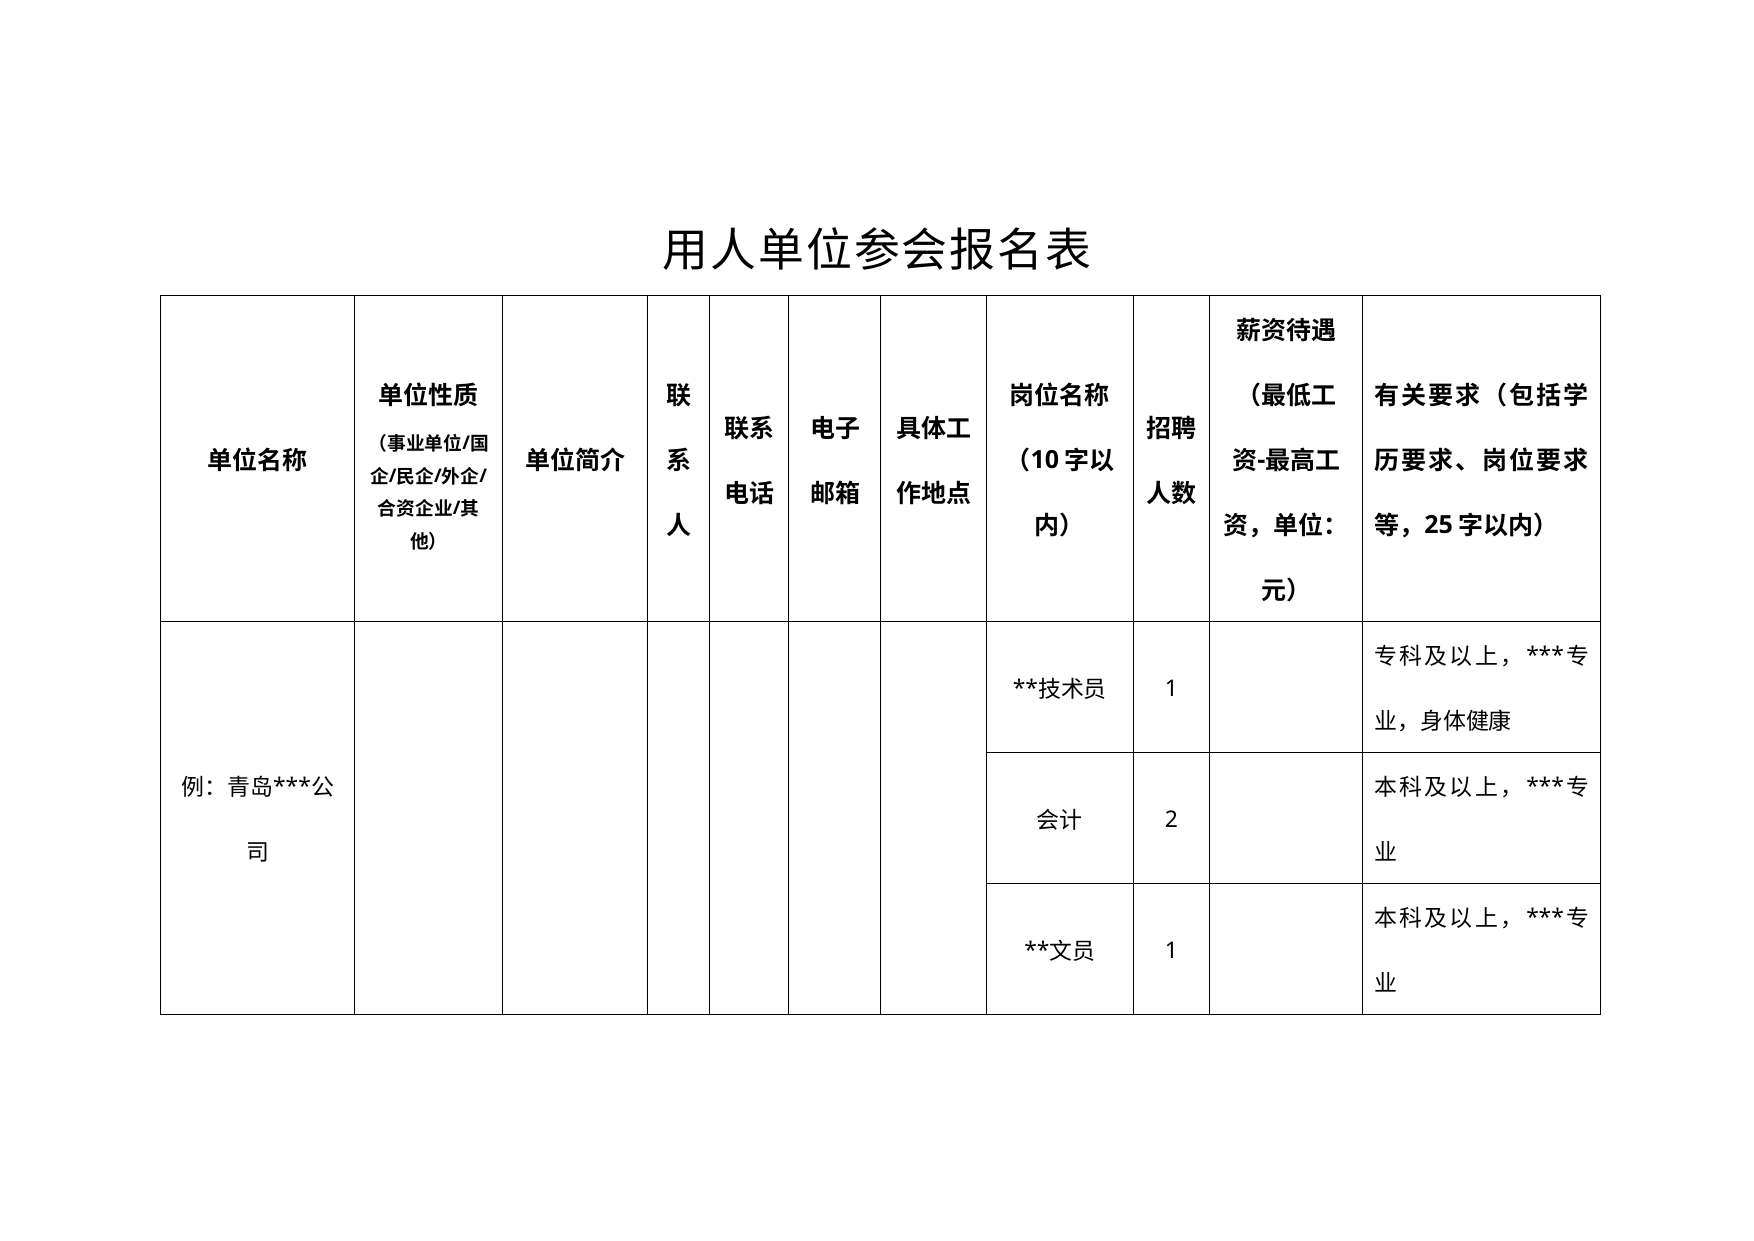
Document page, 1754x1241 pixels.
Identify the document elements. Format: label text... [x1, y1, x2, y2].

table_cell 例：青岛***公司 [161, 622, 354, 1014]
table_cell [1210, 884, 1362, 1014]
table_header 电子邮箱 [789, 296, 880, 621]
table_cell [710, 622, 788, 1014]
table_header 具体工作地点 [881, 296, 986, 621]
table_cell 1 [1134, 884, 1209, 1014]
table_cell 2 [1134, 753, 1209, 883]
table_header 薪资待遇（最低工资-最高工资，单位：元） [1210, 296, 1362, 621]
table_header 单位名称 [161, 296, 354, 621]
table_cell [881, 622, 986, 1014]
table_header 单位性质 （事业单位/国企/民企/外企/合资企业/其他） [355, 296, 502, 621]
table_cell [789, 622, 880, 1014]
table_header 有关要求（包括学历要求、岗位要求等，25字以内） [1363, 296, 1600, 621]
table_cell [1210, 753, 1362, 883]
table_cell 会计 [987, 753, 1133, 883]
table_cell 1 [1134, 622, 1209, 752]
table_header 联系人 [648, 296, 709, 621]
table_cell [503, 622, 647, 1014]
table_cell 专科及以上，***专业，身体健康 [1363, 622, 1600, 752]
table_cell 本科及以上，***专业 [1363, 753, 1600, 883]
text 用人单位参会报名表 [150, 198, 1604, 295]
table_header 岗位名称（10字以内） [987, 296, 1133, 621]
table_header 单位简介 [503, 296, 647, 621]
table_cell [355, 622, 502, 1014]
table_header 招聘人数 [1134, 296, 1209, 621]
table_header 联系电话 [710, 296, 788, 621]
table_cell 本科及以上，***专业 [1363, 884, 1600, 1014]
table_cell [1210, 622, 1362, 752]
table_cell **文员 [987, 884, 1133, 1014]
table_cell [648, 622, 709, 1014]
table_cell **技术员 [987, 622, 1133, 752]
